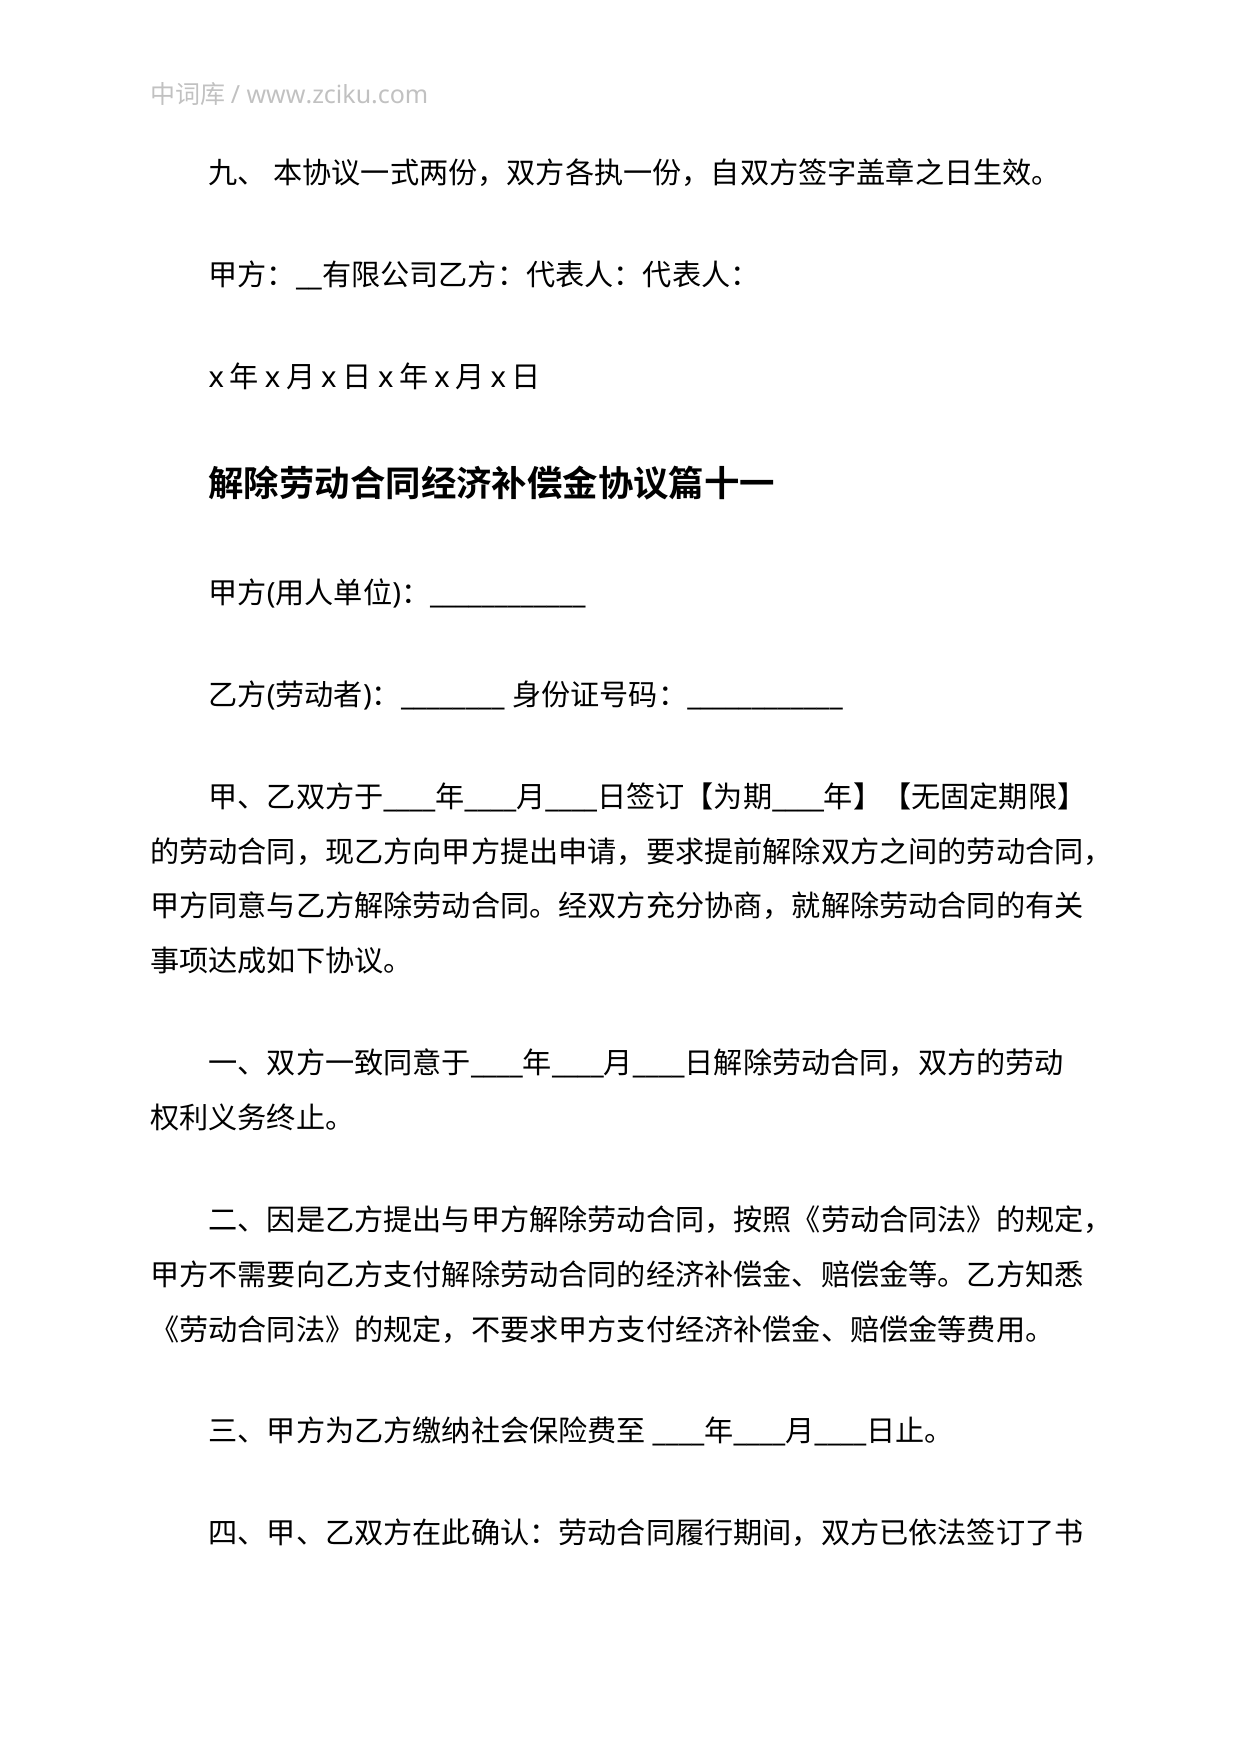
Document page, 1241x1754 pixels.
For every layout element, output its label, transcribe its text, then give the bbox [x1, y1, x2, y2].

text 三、甲方为乙方缴纳社会保险费至 ____年____月____日止。 [150, 1408, 1090, 1450]
text 一、双方一致同意于____年____月____日解除劳动合同，双方的劳动权利义务终止。 [150, 1040, 1090, 1137]
text 九、 本协议一式两份，双方各执一份，自双方签字盖章之日生效。 [150, 150, 1090, 192]
text 甲方(用人单位)：____________ [150, 569, 1090, 612]
text 二、因是乙方提出与甲方解除劳动合同，按照《劳动合同法》的规定，甲方不需要向乙方支付解除劳动合同的经济补偿金、赔偿金等。乙方知悉《劳动合同法》的规定，不要求甲方支付经济补偿金、赔偿金等费用。 [150, 1196, 1090, 1348]
text 甲、乙双方于____年____月____日签订【为期____年】【无固定期限】的劳动合同，现乙方向甲方提出申请，要求提前解除双方之间的劳动合同，甲方同意与乙方解除劳动合同。经双方充分协商，就解除劳动合同的有关事项达成如下协议。 [150, 773, 1090, 980]
text x年x月x日 x年x月x日 [150, 354, 1090, 396]
text 乙方(劳动者)：________ 身份证号码：____________ [150, 671, 1090, 713]
text 解除劳动合同经济补偿金协议篇十一 [150, 456, 1090, 507]
text 甲方：__有限公司乙方：代表人：代表人： [150, 252, 1090, 294]
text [150, 1510, 1090, 1552]
